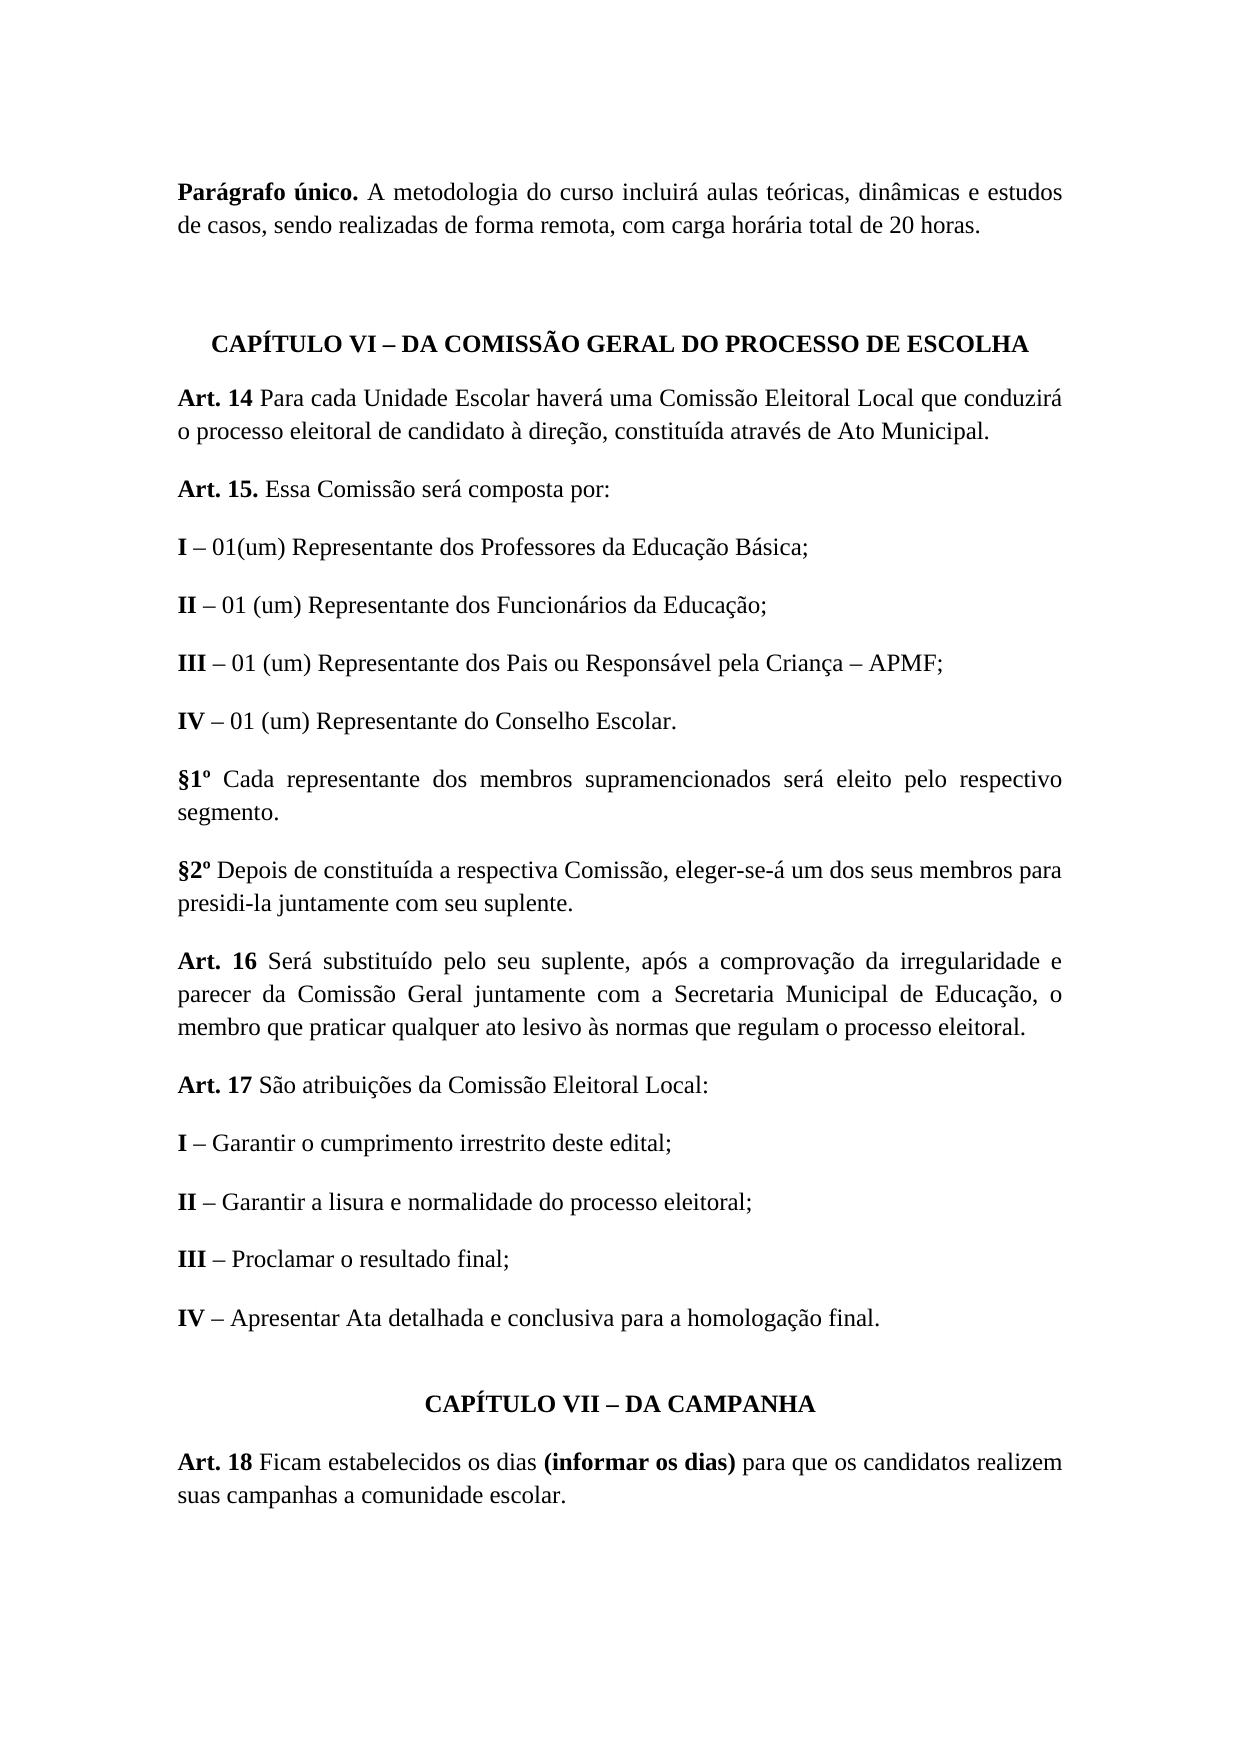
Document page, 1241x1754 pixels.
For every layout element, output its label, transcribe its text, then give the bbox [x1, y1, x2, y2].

text Art. 16 Será substituído pelo seu suplente, após a comprovação da irregularidade e parecer da Comissão Geral juntamente com a Secretaria Municipal de Educação, o membro que praticar qualquer ato lesivo às normas que regulam o processo eleitoral. [177, 946, 1063, 1041]
text III – 01 (um) Representante dos Pais ou Responsável pela Criança – APMF; [177, 648, 1063, 677]
text §1º Cada representante dos membros supramencionados será eleito pelo respectivo segmento. [177, 764, 1063, 826]
text Art. 14 Para cada Unidade Escolar haverá uma Comissão Eleitoral Local que conduzirá o processo eleitoral de candidato à direção, constituída através de Ato Municipal. [177, 383, 1063, 445]
text I – 01(um) Representante dos Professores da Educação Básica; [177, 532, 1063, 561]
text Art. 15. Essa Comissão será composta por: [177, 474, 1063, 503]
text III – Proclamar o resultado final; [177, 1244, 1063, 1273]
text II – 01 (um) Representante dos Funcionários da Educação; [177, 590, 1063, 619]
text CAPÍTULO VI – DA COMISSÃO GERAL DO PROCESSO DE ESCOLHA [177, 329, 1063, 358]
text CAPÍTULO VII – DA CAMPANHA [177, 1389, 1063, 1418]
text I – Garantir o cumprimento irrestrito deste edital; [177, 1128, 1063, 1157]
text Art. 18 Ficam estabelecidos os dias (informar os dias) para que os candidatos realizem suas campanhas a comunidade escolar. [177, 1447, 1063, 1509]
text IV – Apresentar Ata detalhada e conclusiva para a homologação final. [177, 1303, 1063, 1331]
text §2º Depois de constituída a respectiva Comissão, eleger-se-á um dos seus membros para presidi-la juntamente com seu suplente. [177, 855, 1063, 917]
text Art. 17 São atribuições da Comissão Eleitoral Local: [177, 1071, 1063, 1099]
text II – Garantir a lisura e normalidade do processo eleitoral; [177, 1187, 1063, 1215]
text IV – 01 (um) Representante do Conselho Escolar. [177, 706, 1063, 735]
text Parágrafo único. A metodologia do curso incluirá aulas teóricas, dinâmicas e estudos de casos, sendo realizadas de forma remota, com carga horária total de 20 horas. [177, 177, 1063, 239]
